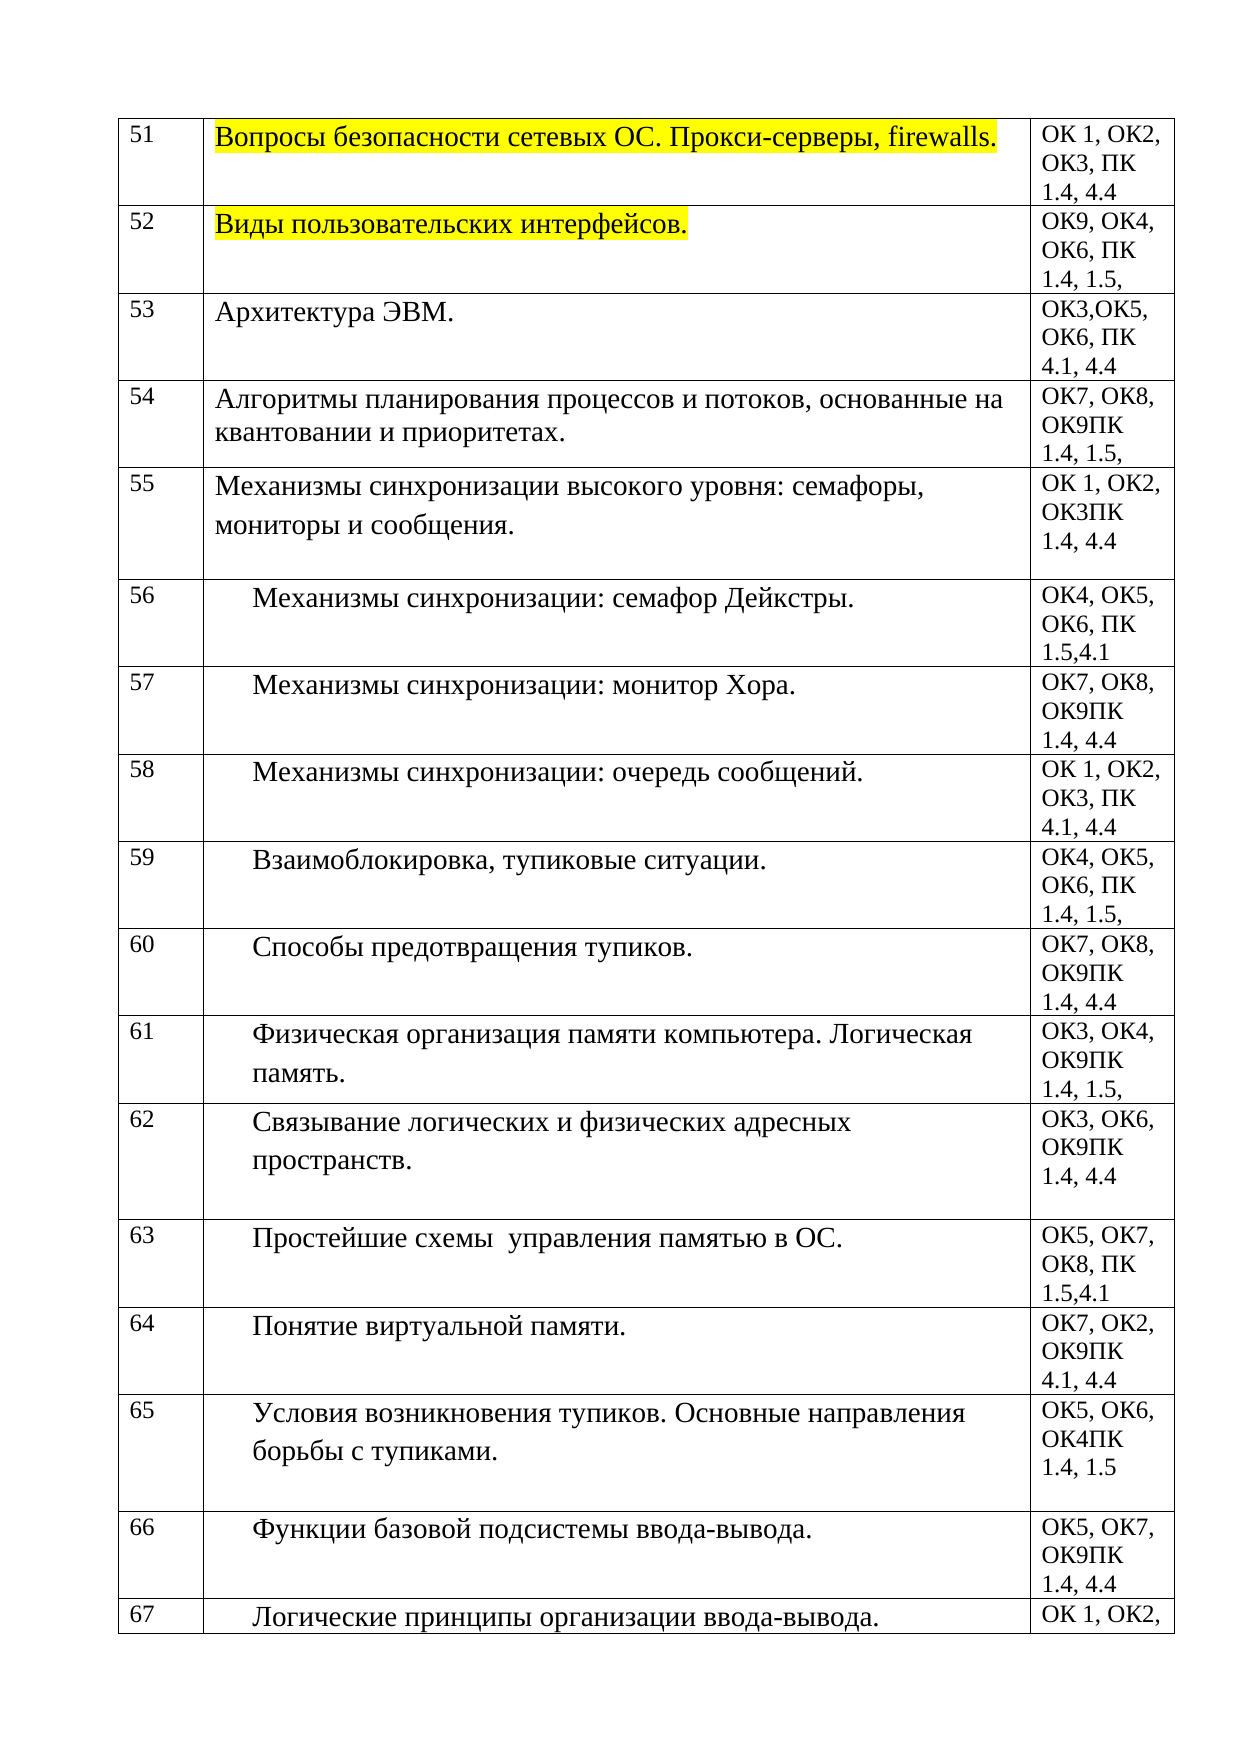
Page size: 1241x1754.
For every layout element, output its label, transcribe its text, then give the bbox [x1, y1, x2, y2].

table_cell ОК5, ОК7, ОК9ПК 1.4, 4.4 [1031, 1512, 1174, 1598]
table_cell 65 [119, 1395, 203, 1511]
table_cell ОК7, ОК8, ОК9ПК 1.4, 4.4 [1031, 667, 1174, 753]
table_cell 62 [119, 1104, 203, 1219]
table_cell Условия возникновения тупиков. Основные направления борьбы с тупиками. [204, 1395, 1030, 1511]
table_cell ОК3, ОК4, ОК9ПК 1.4, 1.5, [1031, 1016, 1174, 1103]
table_cell 53 [119, 294, 203, 380]
table_cell Способы предотвращения тупиков. [204, 929, 1030, 1015]
table_cell 58 [119, 755, 203, 841]
table_cell 54 [119, 381, 203, 467]
table_cell Функции базовой подсистемы ввода-вывода. [204, 1512, 1030, 1598]
table_cell Виды пользовательских интерфейсов. [204, 206, 1030, 293]
table_cell 55 [119, 468, 203, 579]
table_cell ОК3,ОК5, ОК6, ПК 4.1, 4.4 [1031, 294, 1174, 380]
table_cell ОК7, ОК8, ОК9ПК 1.4, 1.5, [1031, 381, 1174, 467]
table_cell Архитектура ЭВМ. [204, 294, 1030, 380]
table_cell ОК 1, ОК2, ОК3, ПК 1.4, 4.4 [1031, 119, 1174, 205]
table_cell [204, 1599, 1030, 1632]
table_cell ОК5, ОК7, ОК8, ПК 1.5,4.1 [1031, 1220, 1174, 1307]
table_cell Физическая организация памяти компьютера. Логическая память. [204, 1016, 1030, 1103]
table_cell ОК4, ОК5, ОК6, ПК 1.5,4.1 [1031, 580, 1174, 666]
table_cell ОК 1, ОК2, ОК3, ПК 4.1, 4.4 [1031, 755, 1174, 841]
table_cell Связывание логических и физических адресных пространств. [204, 1104, 1030, 1219]
table_cell 67 [119, 1599, 203, 1632]
table_cell 51 [119, 119, 203, 205]
table_cell Взаимоблокировка, тупиковые ситуации. [204, 842, 1030, 928]
table_cell ОК 1, ОК2, ОК3ПК 1.4, 4.4 [1031, 468, 1174, 579]
table_cell 52 [119, 206, 203, 293]
table_cell Механизмы синхронизации высокого уровня: семафоры, мониторы и сообщения. [204, 468, 1030, 579]
table_cell 59 [119, 842, 203, 928]
table_cell ОК5, ОК6, ОК4ПК 1.4, 1.5 [1031, 1395, 1174, 1511]
table_cell 63 [119, 1220, 203, 1307]
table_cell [1031, 1599, 1174, 1632]
table_cell Вопросы безопасности сетевых ОС. Прокси-серверы, firewalls. [204, 119, 1030, 205]
table_cell ОК7, ОК8, ОК9ПК 1.4, 4.4 [1031, 929, 1174, 1015]
table_cell Механизмы синхронизации: очередь сообщений. [204, 755, 1030, 841]
table_cell 61 [119, 1016, 203, 1103]
table_cell Алгоритмы планирования процессов и потоков, основанные на квантовании и приоритетах. [204, 381, 1030, 467]
table_cell ОК7, ОК2, ОК9ПК 4.1, 4.4 [1031, 1308, 1174, 1394]
table_cell 66 [119, 1512, 203, 1598]
table_cell 60 [119, 929, 203, 1015]
table_cell ОК9, ОК4, ОК6, ПК 1.4, 1.5, [1031, 206, 1174, 293]
table_cell Механизмы синхронизации: семафор Дейкстры. [204, 580, 1030, 666]
table_cell 57 [119, 667, 203, 753]
table_cell Механизмы синхронизации: монитор Хора. [204, 667, 1030, 753]
table_cell 64 [119, 1308, 203, 1394]
table_cell Понятие виртуальной памяти. [204, 1308, 1030, 1394]
table_cell ОК4, ОК5, ОК6, ПК 1.4, 1.5, [1031, 842, 1174, 928]
table_cell ОК3, ОК6, ОК9ПК 1.4, 4.4 [1031, 1104, 1174, 1219]
table_cell Простейшие схемы управления памятью в ОС. [204, 1220, 1030, 1307]
table_cell 56 [119, 580, 203, 666]
